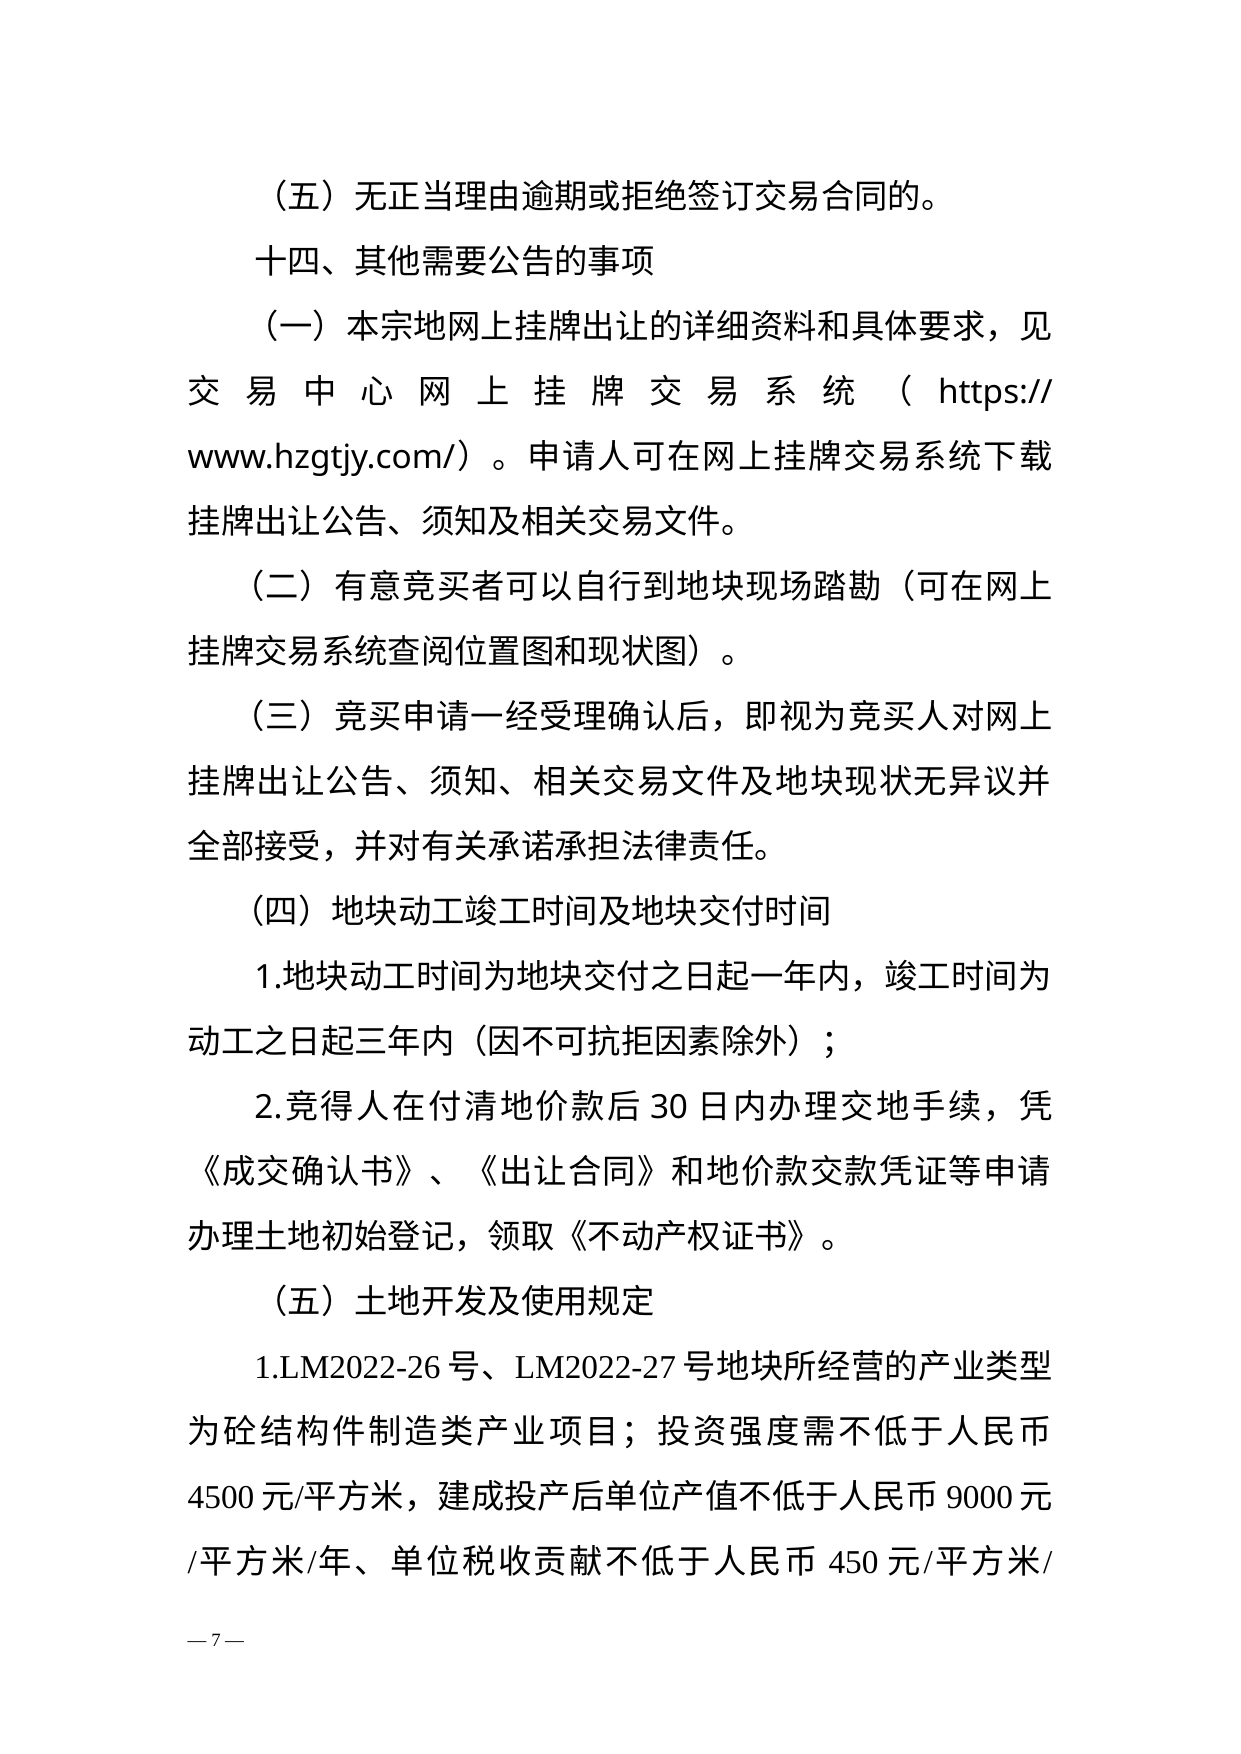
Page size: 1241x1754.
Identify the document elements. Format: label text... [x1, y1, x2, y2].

text 1.地块动工时间为地块交付之日起一年内，竣工时间为动工之日起三年内（因不可抗拒因素除外）； [187, 942, 1053, 1072]
text 十四、其他需要公告的事项 [187, 227, 1053, 292]
text （一）本宗地网上挂牌出让的详细资料和具体要求，见交易中心网上挂牌交易系统（https://www.hzgtjy.com/）。申请人可在网上挂牌交易系统下载挂牌出让公告、须知及相关交易文件。 [187, 292, 1053, 552]
text （四）地块动工竣工时间及地块交付时间 [187, 877, 1053, 942]
text （五）土地开发及使用规定 [187, 1267, 1053, 1332]
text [187, 1332, 1053, 1592]
text （三）竞买申请一经受理确认后，即视为竞买人对网上挂牌出让公告、须知、相关交易文件及地块现状无异议并全部接受，并对有关承诺承担法律责任。 [187, 682, 1053, 877]
text （二）有意竞买者可以自行到地块现场踏勘（可在网上挂牌交易系统查阅位置图和现状图）。 [187, 552, 1053, 682]
list 无正当理由逾期或拒绝签订交易合同的。 [187, 162, 1053, 227]
text 2.竞得人在付清地价款后30日内办理交地手续，凭《成交确认书》、《出让合同》和地价款交款凭证等申请办理土地初始登记，领取《不动产权证书》。 [187, 1072, 1053, 1267]
